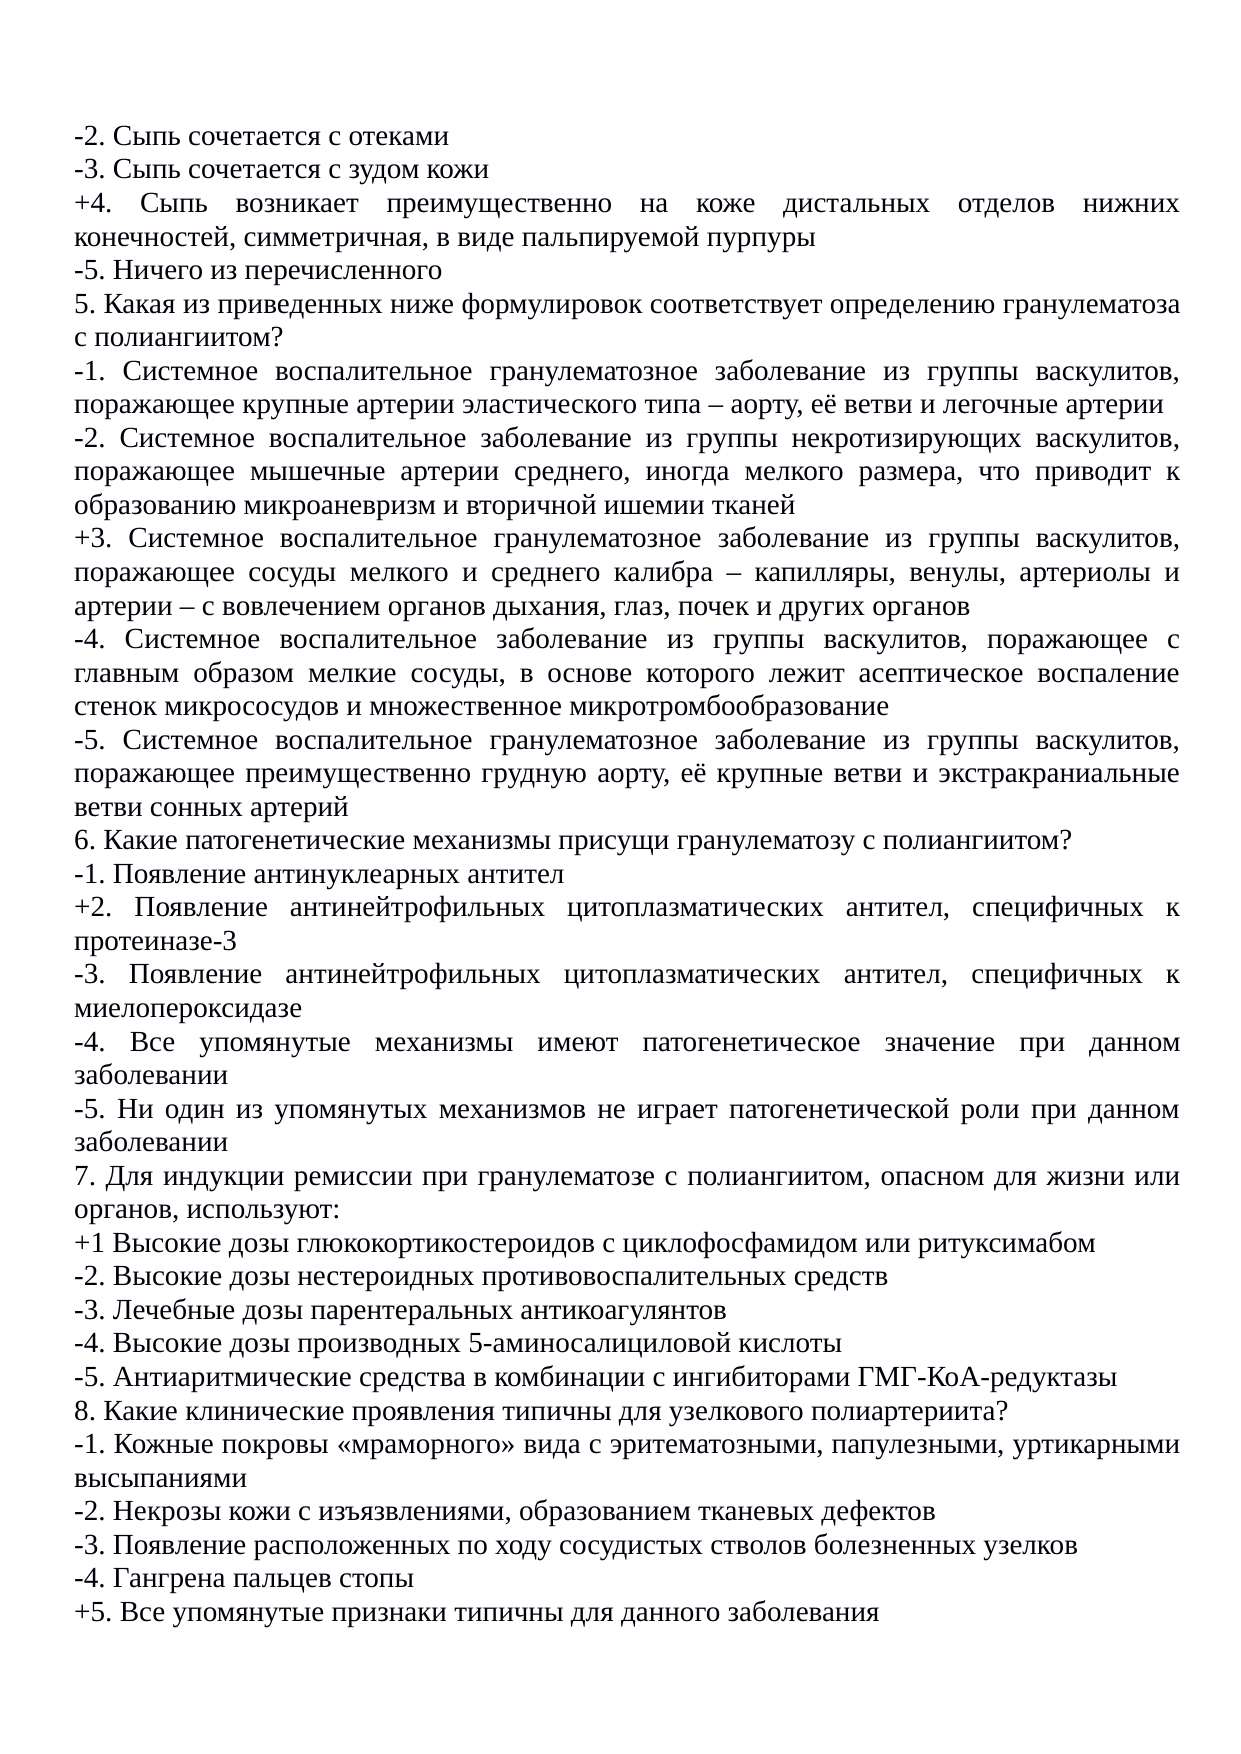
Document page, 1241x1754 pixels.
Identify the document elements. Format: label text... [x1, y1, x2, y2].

text -3. Появление антинейтрофильных цитоплазматических антител, специфичных к миелопероксидазе [74, 957, 1181, 1024]
text 6. Какие патогенетические механизмы присущи гранулематозу с полиангиитом? [74, 822, 1181, 856]
text +5. Все упомянутые признаки типичны для данного заболевания [74, 1594, 1181, 1627]
text -2. Высокие дозы нестероидных противовоспалительных средств [74, 1258, 1181, 1292]
text -1. Появление антинуклеарных антител [74, 856, 1181, 889]
text -3. Лечебные дозы парентеральных антикоагулянтов [74, 1292, 1181, 1326]
text -2. Сыпь сочетается с отеками [74, 118, 1181, 152]
text -4. Все упомянутые механизмы имеют патогенетическое значение при данном заболевании [74, 1024, 1181, 1091]
text -5. Ни один из упомянутых механизмов не играет патогенетической роли при данном заболевании [74, 1091, 1181, 1158]
text -5. Системное воспалительное гранулематозное заболевание из группы васкулитов, поражающее преимущественно грудную аорту, её крупные ветви и экстракраниальные ветви сонных артерий [74, 722, 1181, 822]
text -1. Кожные покровы «мраморного» вида с эритематозными, папулезными, уртикарными высыпаниями [74, 1426, 1181, 1493]
text +2. Появление антинейтрофильных цитоплазматических антител, специфичных к протеиназе-3 [74, 889, 1181, 957]
text -3. Сыпь сочетается с зудом кожи [74, 152, 1181, 185]
text 7. Для индукции ремиссии при гранулематозе с полиангиитом, опасном для жизни или органов, используют: [74, 1158, 1181, 1225]
text 5. Какая из приведенных ниже формулировок соответствует определению гранулематоза с полиангиитом? [74, 286, 1181, 353]
text -5. Антиаритмические средства в комбинации с ингибиторами ГМГ-КоА-редуктазы [74, 1359, 1181, 1393]
text -3. Появление расположенных по ходу сосудистых стволов болезненных узелков [74, 1527, 1181, 1560]
text -4. Гангрена пальцев стопы [74, 1560, 1181, 1594]
text +1 Высокие дозы глюкокортикостероидов с циклофосфамидом или ритуксимабом [74, 1225, 1181, 1258]
text 8. Какие клинические проявления типичны для узелкового полиартериита? [74, 1393, 1181, 1426]
text -2. Системное воспалительное заболевание из группы некротизирующих васкулитов, поражающее мышечные артерии среднего, иногда мелкого размера, что приводит к образованию микроаневризм и вторичной ишемии тканей [74, 420, 1181, 521]
text -2. Некрозы кожи с изъязвлениями, образованием тканевых дефектов [74, 1493, 1181, 1527]
text +3. Системное воспалительное гранулематозное заболевание из группы васкулитов, поражающее сосуды мелкого и среднего калибра – капилляры, венулы, артериолы и артерии – с вовлечением органов дыхания, глаз, почек и других органов [74, 521, 1181, 621]
text +4. Сыпь возникает преимущественно на коже дистальных отделов нижних конечностей, симметричная, в виде пальпируемой пурпуры [74, 185, 1181, 252]
text -5. Ничего из перечисленного [74, 252, 1181, 286]
text -4. Высокие дозы производных 5-аминосалициловой кислоты [74, 1326, 1181, 1359]
text -4. Системное воспалительное заболевание из группы васкулитов, поражающее с главным образом мелкие сосуды, в основе которого лежит асептическое воспаление стенок микрососудов и множественное микротромбообразование [74, 621, 1181, 722]
text -1. Системное воспалительное гранулематозное заболевание из группы васкулитов, поражающее крупные артерии эластического типа – аорту, её ветви и легочные артерии [74, 353, 1181, 420]
